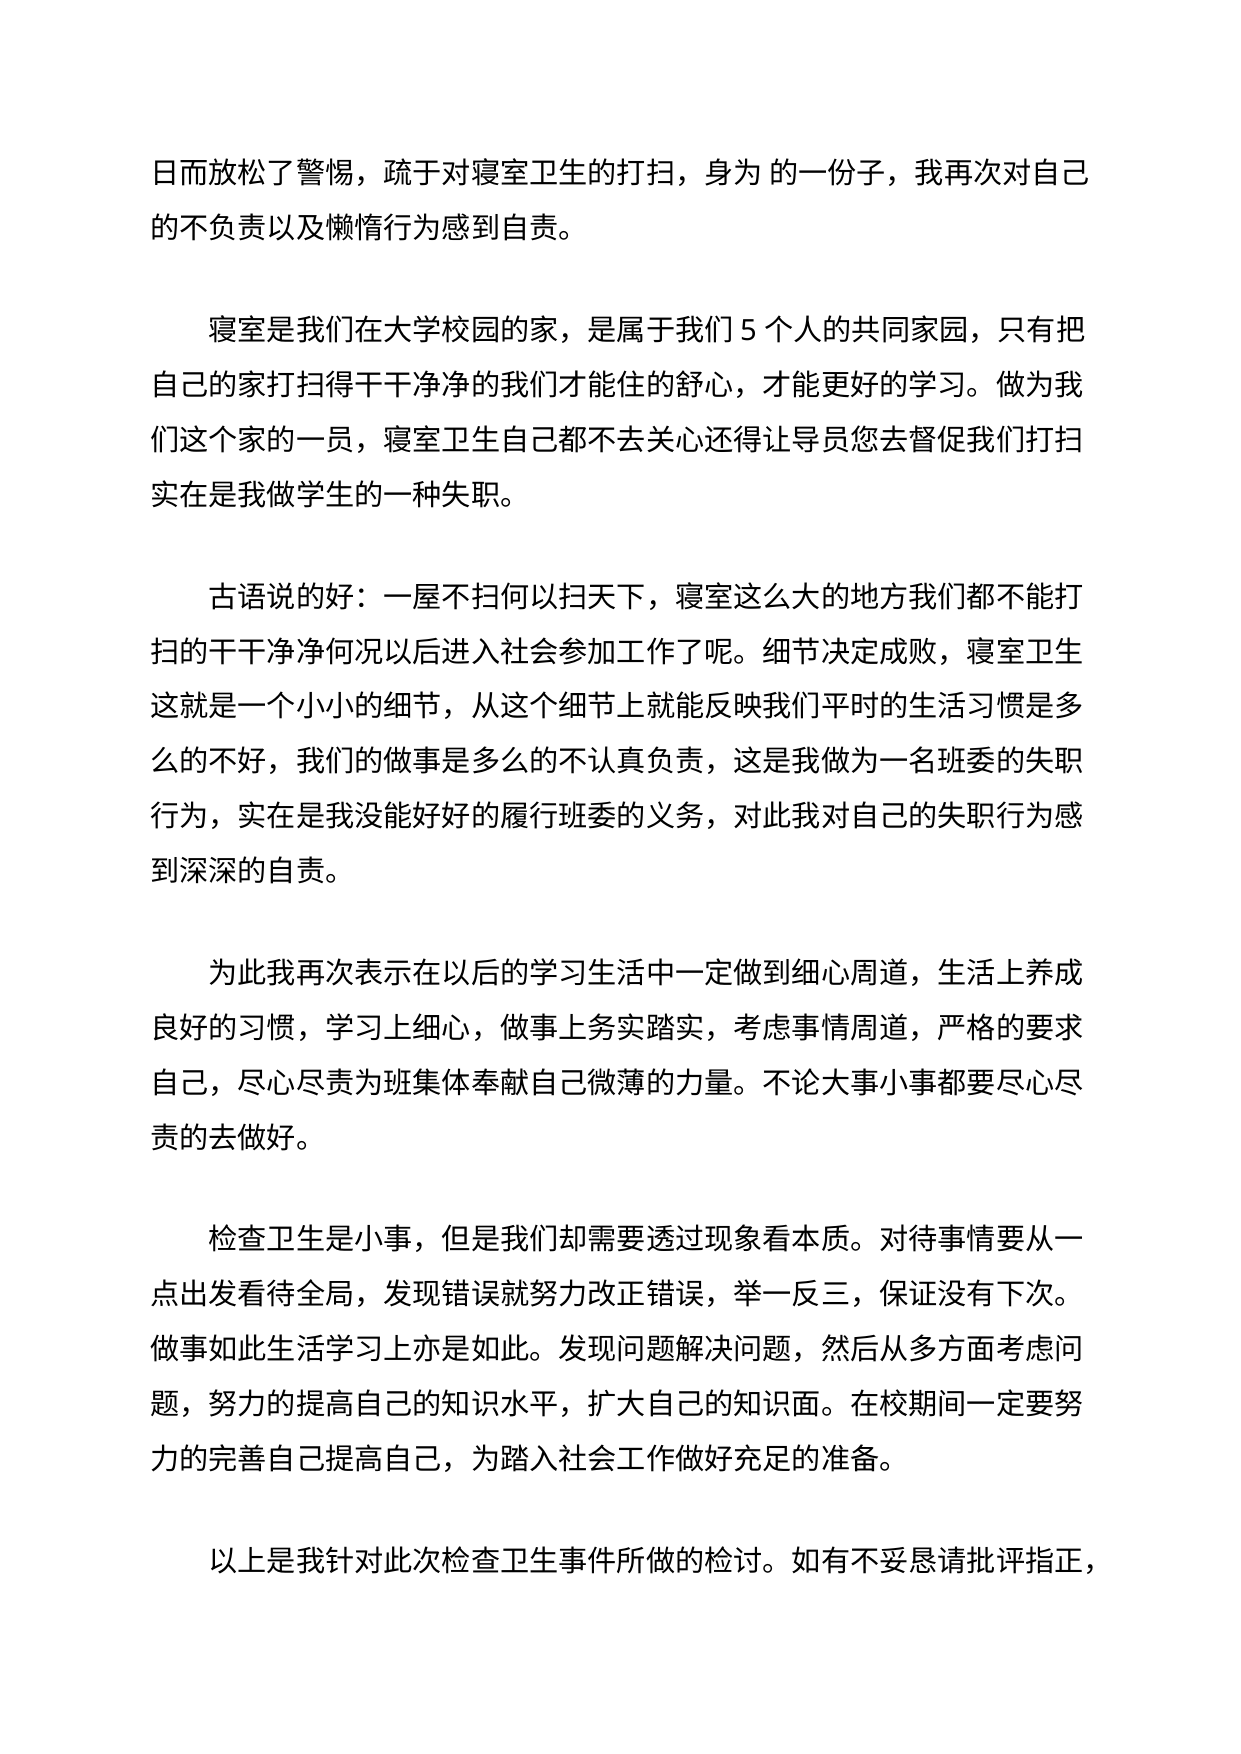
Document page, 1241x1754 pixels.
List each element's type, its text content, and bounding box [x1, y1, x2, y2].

text 检查卫生是小事，但是我们却需要透过现象看本质。对待事情要从一点出发看待全局，发现错误就努力改正错误，举一反三，保证没有下次。做事如此生活学习上亦是如此。发现问题解决问题，然后从多方面考虑问题，努力的提高自己的知识水平，扩大自己的知识面。在校期间一定要努力的完善自己提高自己，为踏入社会工作做好充足的准备。 [150, 1216, 1090, 1478]
text 为此我再次表示在以后的学习生活中一定做到细心周道，生活上养成良好的习惯，学习上细心，做事上务实踏实，考虑事情周道，严格的要求自己，尽心尽责为班集体奉献自己微薄的力量。不论大事小事都要尽心尽责的去做好。 [150, 949, 1090, 1156]
text 古语说的好：一屋不扫何以扫天下，寝室这么大的地方我们都不能打扫的干干净净何况以后进入社会参加工作了呢。细节决定成败，寝室卫生这就是一个小小的细节，从这个细节上就能反映我们平时的生活习惯是多么的不好，我们的做事是多么的不认真负责，这是我做为一名班委的失职行为，实在是我没能好好的履行班委的义务，对此我对自己的失职行为感到深深的自责。 [150, 573, 1090, 890]
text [150, 1537, 1090, 1579]
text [150, 150, 1090, 247]
text 寝室是我们在大学校园的家，是属于我们 5 个人的共同家园，只有把自己的家打扫得干干净净的我们才能住的舒心，才能更好的学习。做为我们这个家的一员，寝室卫生自己都不去关心还得让导员您去督促我们打扫实在是我做学生的一种失职。 [150, 307, 1090, 514]
